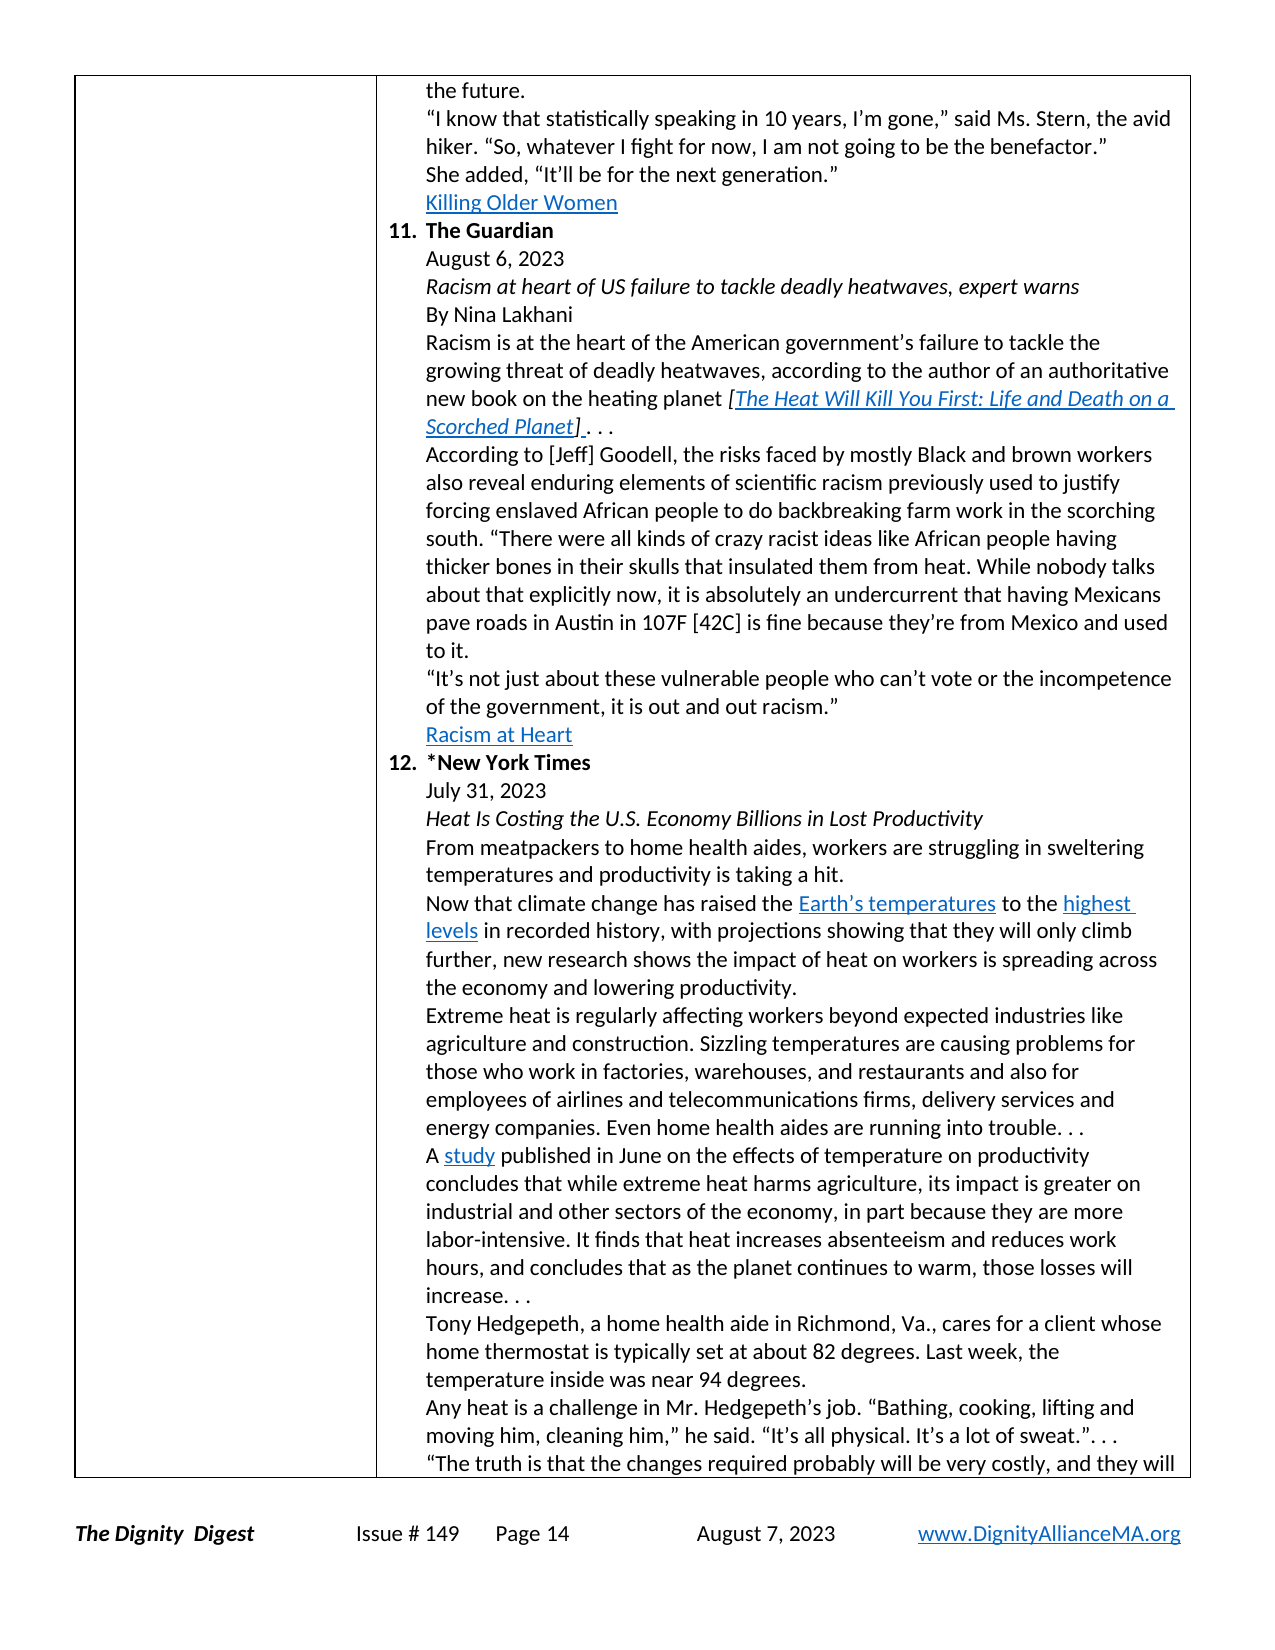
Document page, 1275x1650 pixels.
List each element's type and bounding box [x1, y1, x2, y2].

table_cell [377, 76, 1190, 1477]
table_cell [76, 76, 376, 1477]
